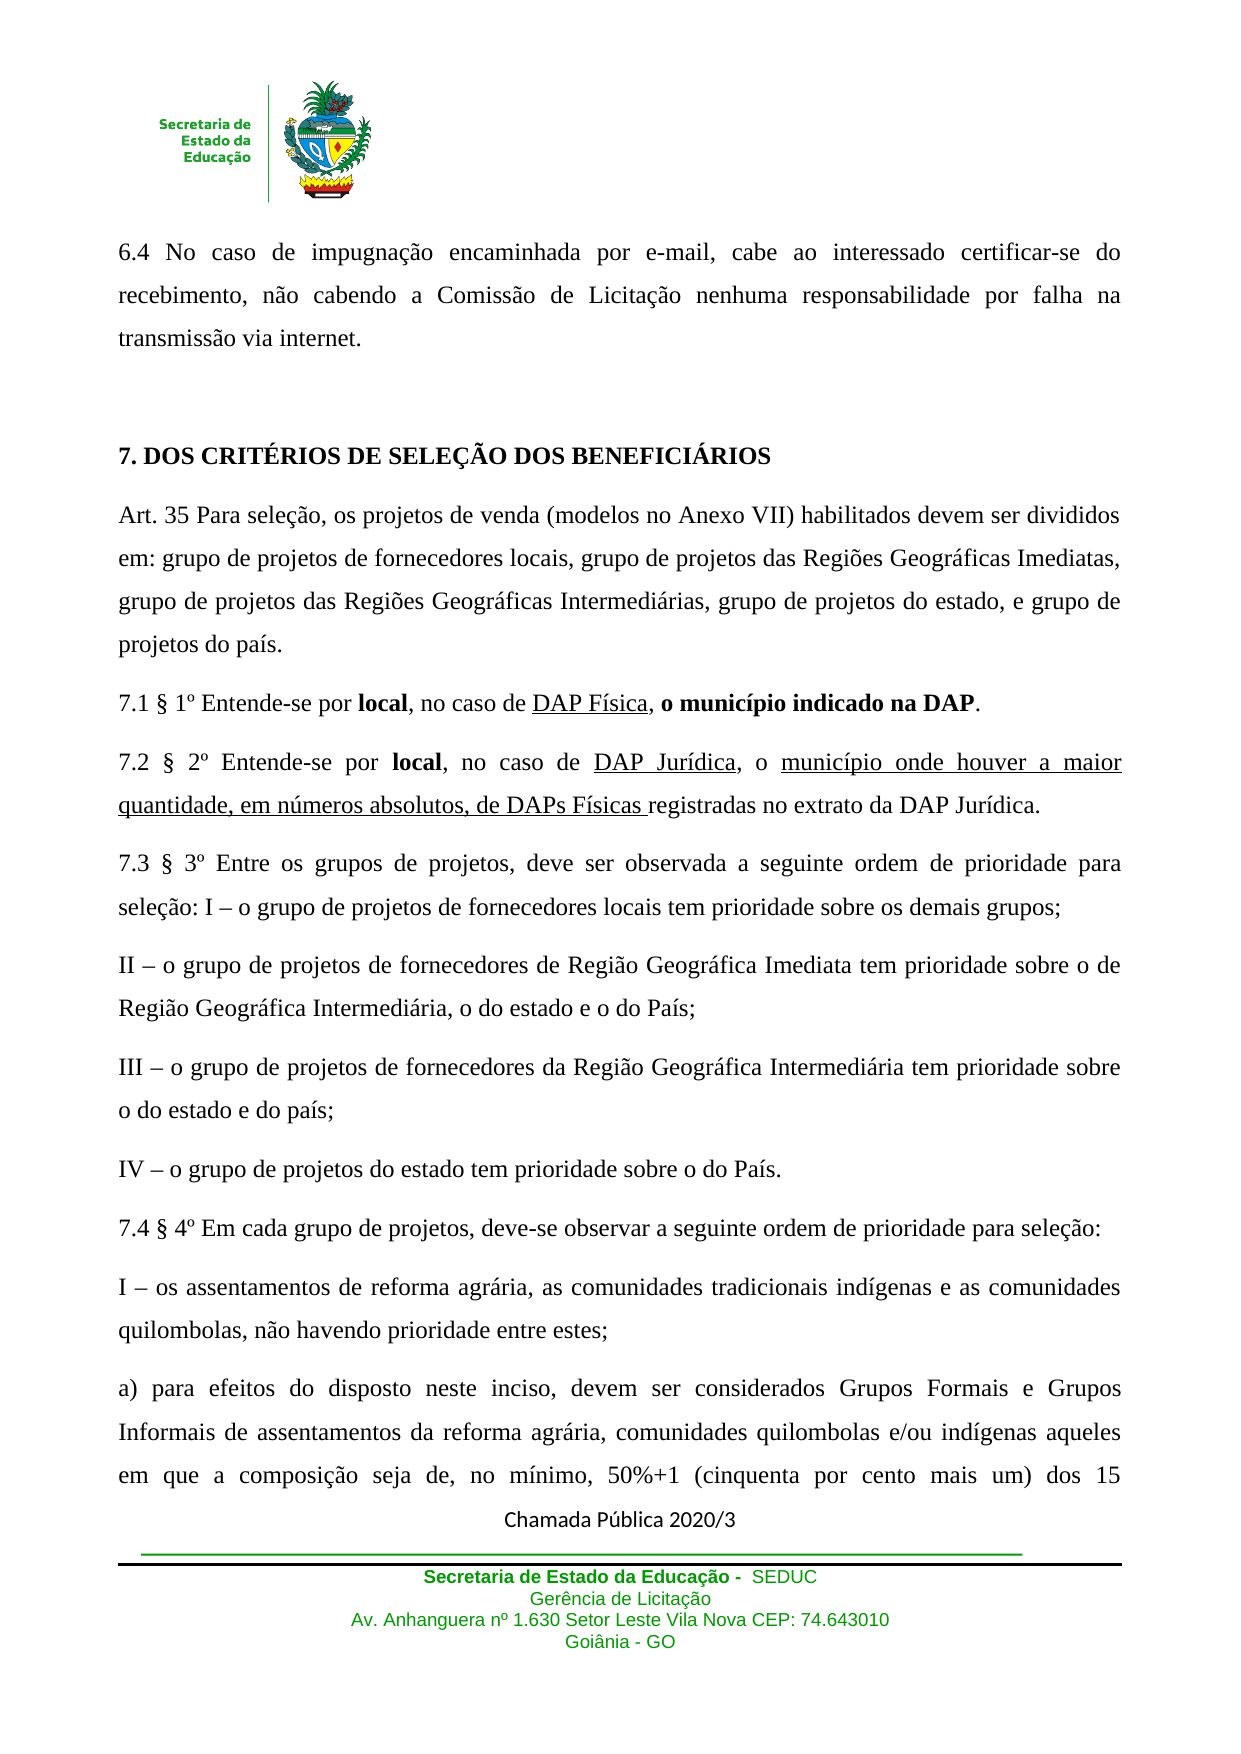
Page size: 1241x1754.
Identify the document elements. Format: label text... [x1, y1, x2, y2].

text 7.4 § 4º Em cada grupo de projetos, deve-se observar a seguinte ordem de prioridade para seleção: [118, 1213, 1122, 1242]
text IV – o grupo de projetos do estado tem prioridade sobre o do País. [118, 1154, 1122, 1183]
picture [118, 73, 412, 210]
text 7.1 § 1º Entende-se por local, no caso de DAP Física, o município indicado na DAP. [118, 688, 1122, 717]
text 6.4 No caso de impugnação encaminhada por e-mail, cabe ao interessado certificar-se do recebimento, não cabendo a Comissão de Licitação nenhuma responsabilidade por falha na transmissão via internet. [118, 237, 1122, 352]
text III – o grupo de projetos de fornecedores da Região Geográfica Intermediária tem prioridade sobre o do estado e do país; [118, 1052, 1122, 1124]
text 7. DOS CRITÉRIOS DE SELEÇÃO DOS BENEFICIÁRIOS [118, 441, 1122, 470]
text 7.2 § 2º Entende-se por local, no caso de DAP Jurídica, o município onde houver a maior quantidade, em números absolutos, de DAPs Físicas registradas no extrato da DAP Jurídica. [118, 747, 1122, 818]
text 7.3 § 3º Entre os grupos de projetos, deve ser observada a seguinte ordem de prioridade para seleção: I – o grupo de projetos de fornecedores locais tem prioridade sobre os demais grupos; [118, 848, 1122, 920]
text I – os assentamentos de reforma agrária, as comunidades tradicionais indígenas e as comunidades quilombolas, não havendo prioridade entre estes; [118, 1272, 1122, 1343]
text Art. 35 Para seleção, os projetos de venda (modelos no Anexo VII) habilitados devem ser divididos em: grupo de projetos de fornecedores locais, grupo de projetos das Regiões Geográficas Imediatas, grupo de projetos das Regiões Geográficas Intermediárias, grupo de projetos do estado, e grupo de projetos do país. [118, 500, 1122, 658]
text II – o grupo de projetos de fornecedores de Região Geográfica Imediata tem prioridade sobre o de Região Geográfica Intermediária, o do estado e o do País; [118, 950, 1122, 1022]
